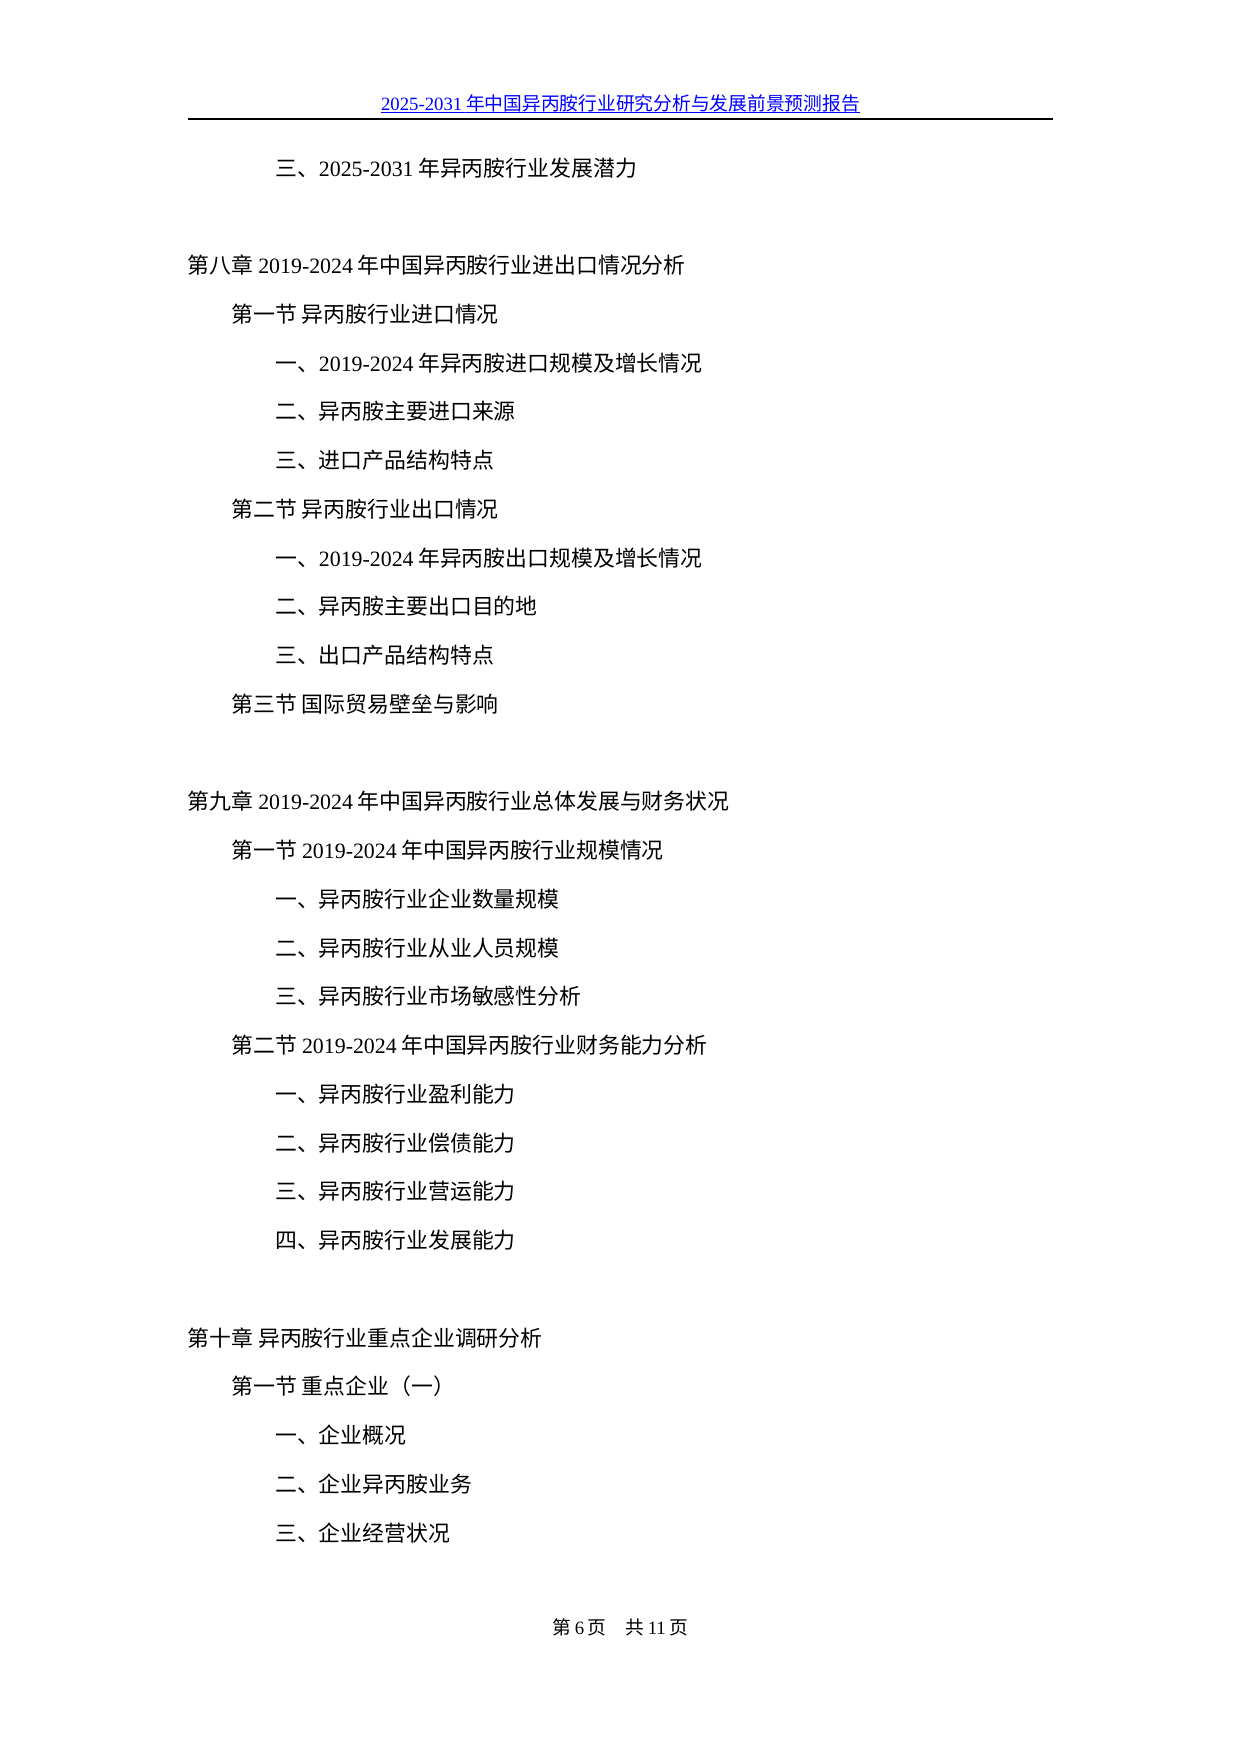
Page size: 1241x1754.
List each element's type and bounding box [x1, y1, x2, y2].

text [187, 150, 1053, 1548]
